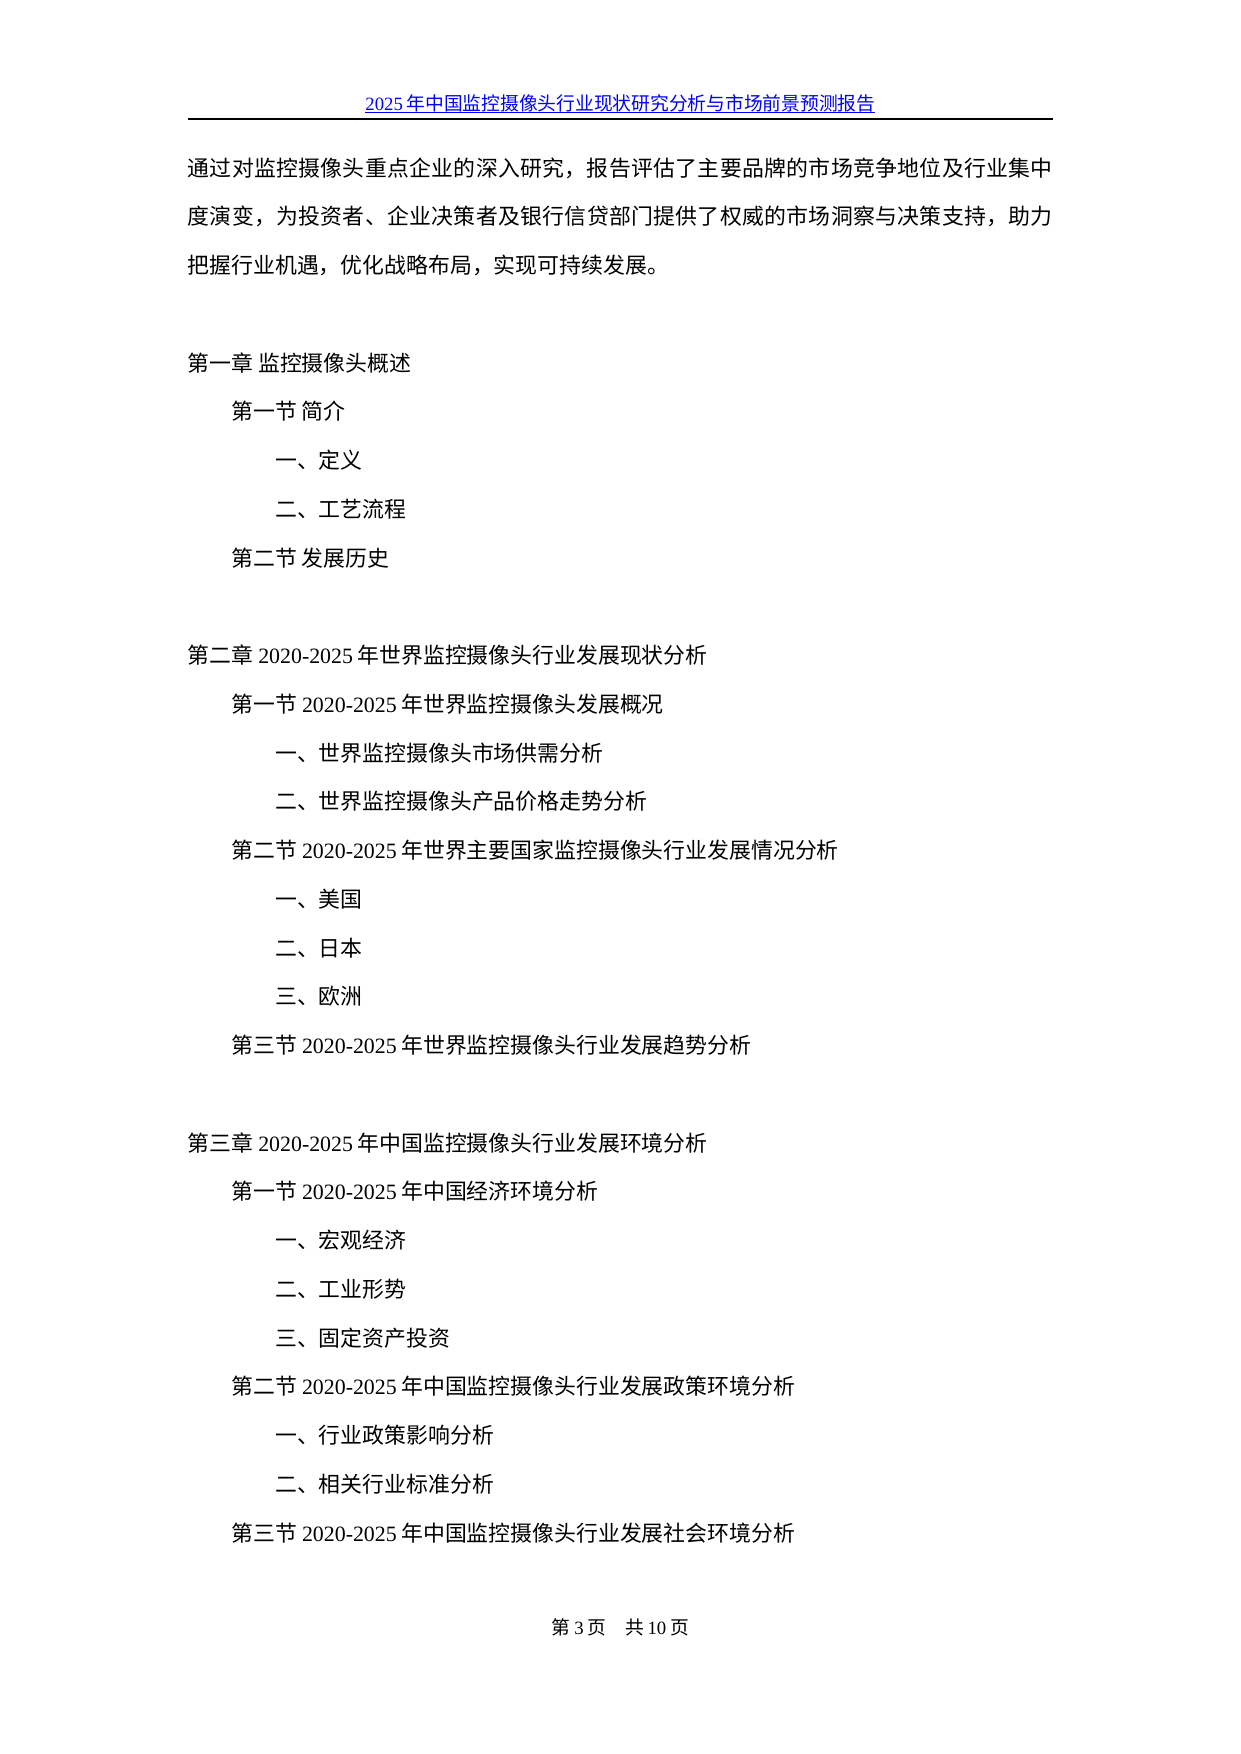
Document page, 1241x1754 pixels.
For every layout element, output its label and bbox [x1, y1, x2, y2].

text [187, 150, 1053, 1548]
